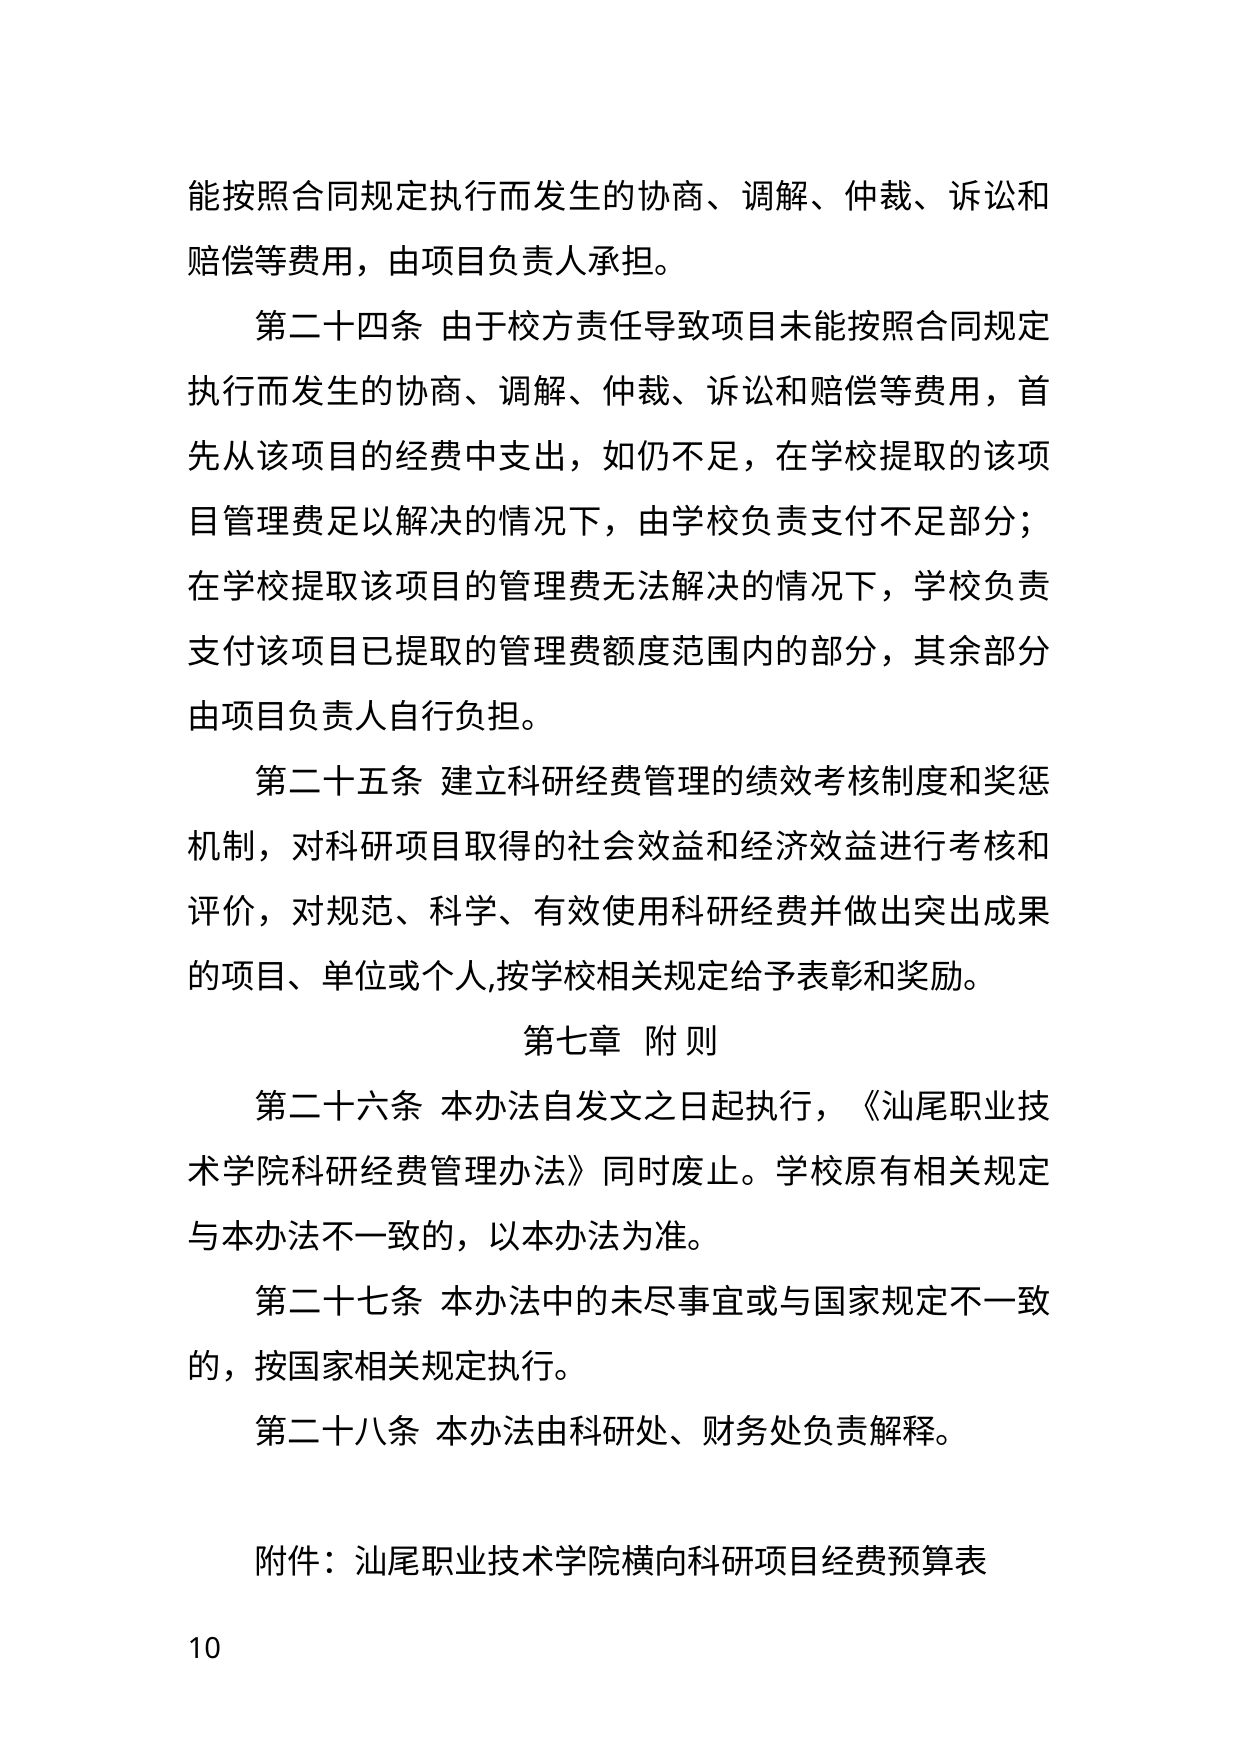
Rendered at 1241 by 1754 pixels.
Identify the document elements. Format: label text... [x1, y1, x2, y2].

text 第二十五条 建立科研经费管理的绩效考核制度和奖惩机制，对科研项目取得的社会效益和经济效益进行考核和评价，对规范、科学、有效使用科研经费并做出突出成果的项目、单位或个人,按学校相关规定给予表彰和奖励。 [187, 747, 1053, 1007]
text 第二十四条 由于校方责任导致项目未能按照合同规定执行而发生的协商、调解、仲裁、诉讼和赔偿等费用，首先从该项目的经费中支出，如仍不足，在学校提取的该项目管理费足以解决的情况下，由学校负责支付不足部分；在学校提取该项目的管理费无法解决的情况下，学校负责支付该项目已提取的管理费额度范围内的部分，其余部分由项目负责人自行负担。 [187, 292, 1053, 747]
text 第七章 附 则 [187, 1007, 1053, 1072]
text 第二十七条 本办法中的未尽事宜或与国家规定不一致的，按国家相关规定执行。 [187, 1267, 1053, 1397]
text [187, 162, 1053, 292]
text 第二十六条 本办法自发文之日起执行，《汕尾职业技术学院科研经费管理办法》同时废止。学校原有相关规定与本办法不一致的，以本办法为准。 [187, 1072, 1053, 1267]
text 附件：汕尾职业技术学院横向科研项目经费预算表 [187, 1527, 1053, 1592]
text 第二十八条 本办法由科研处、财务处负责解释。 [187, 1397, 1053, 1462]
